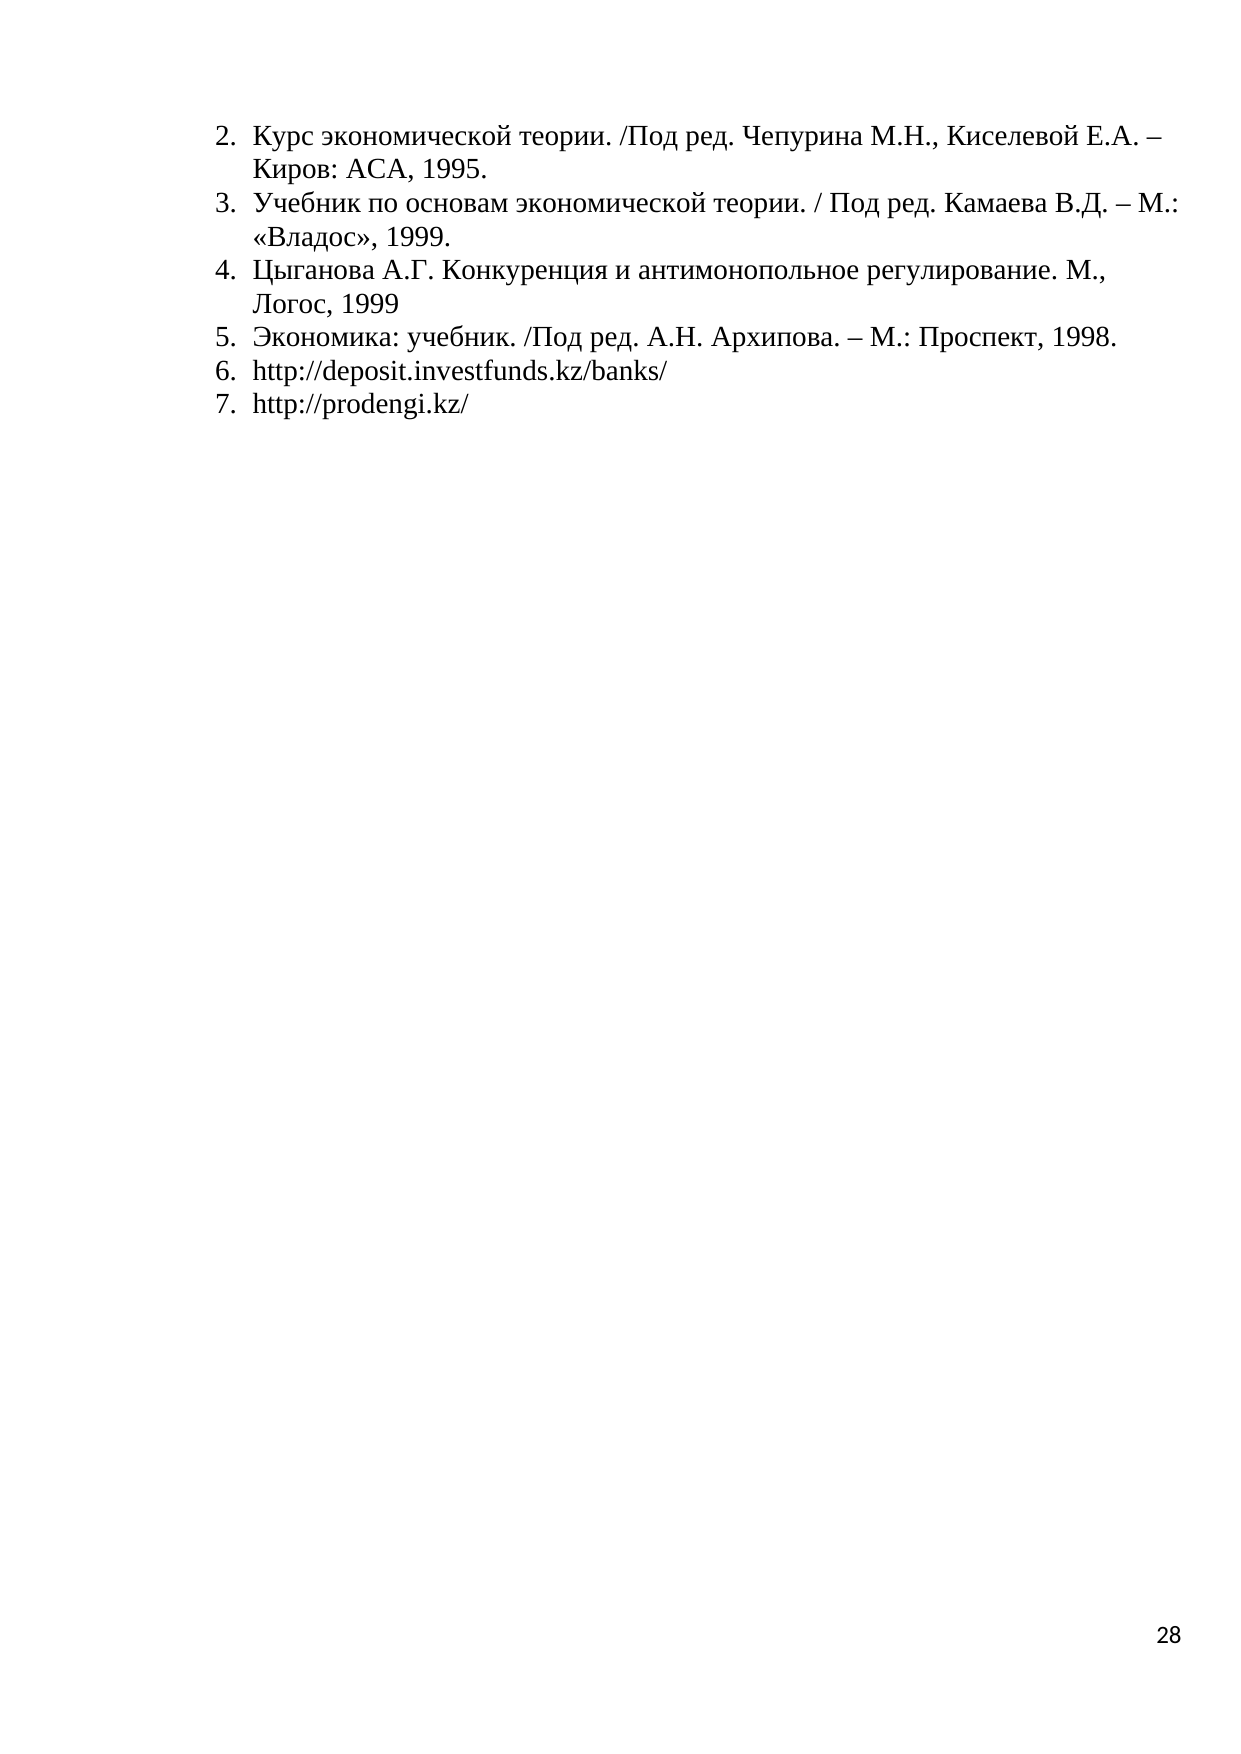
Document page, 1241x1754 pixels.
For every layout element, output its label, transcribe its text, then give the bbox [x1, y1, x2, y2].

list Цыганова А.Г. Конкуренция и антимонопольное регулирование. М., Логос, 1999 [215, 252, 1181, 319]
list http://prodengi.kz/ [215, 386, 1181, 420]
list Курс экономической теории. /Под ред. Чепурина М.Н., Киселевой Е.А. – Киров: АСА, 1995. [215, 118, 1181, 185]
list Учебник по основам экономической теории. / Под ред. Камаева В.Д. – М.: «Владос», 1999. [215, 185, 1181, 252]
list http://deposit.investfunds.kz/banks/ [215, 353, 1181, 386]
list Экономика: учебник. /Под ред. А.Н. Архипова. – М.: Проспект, 1998. [215, 319, 1181, 353]
